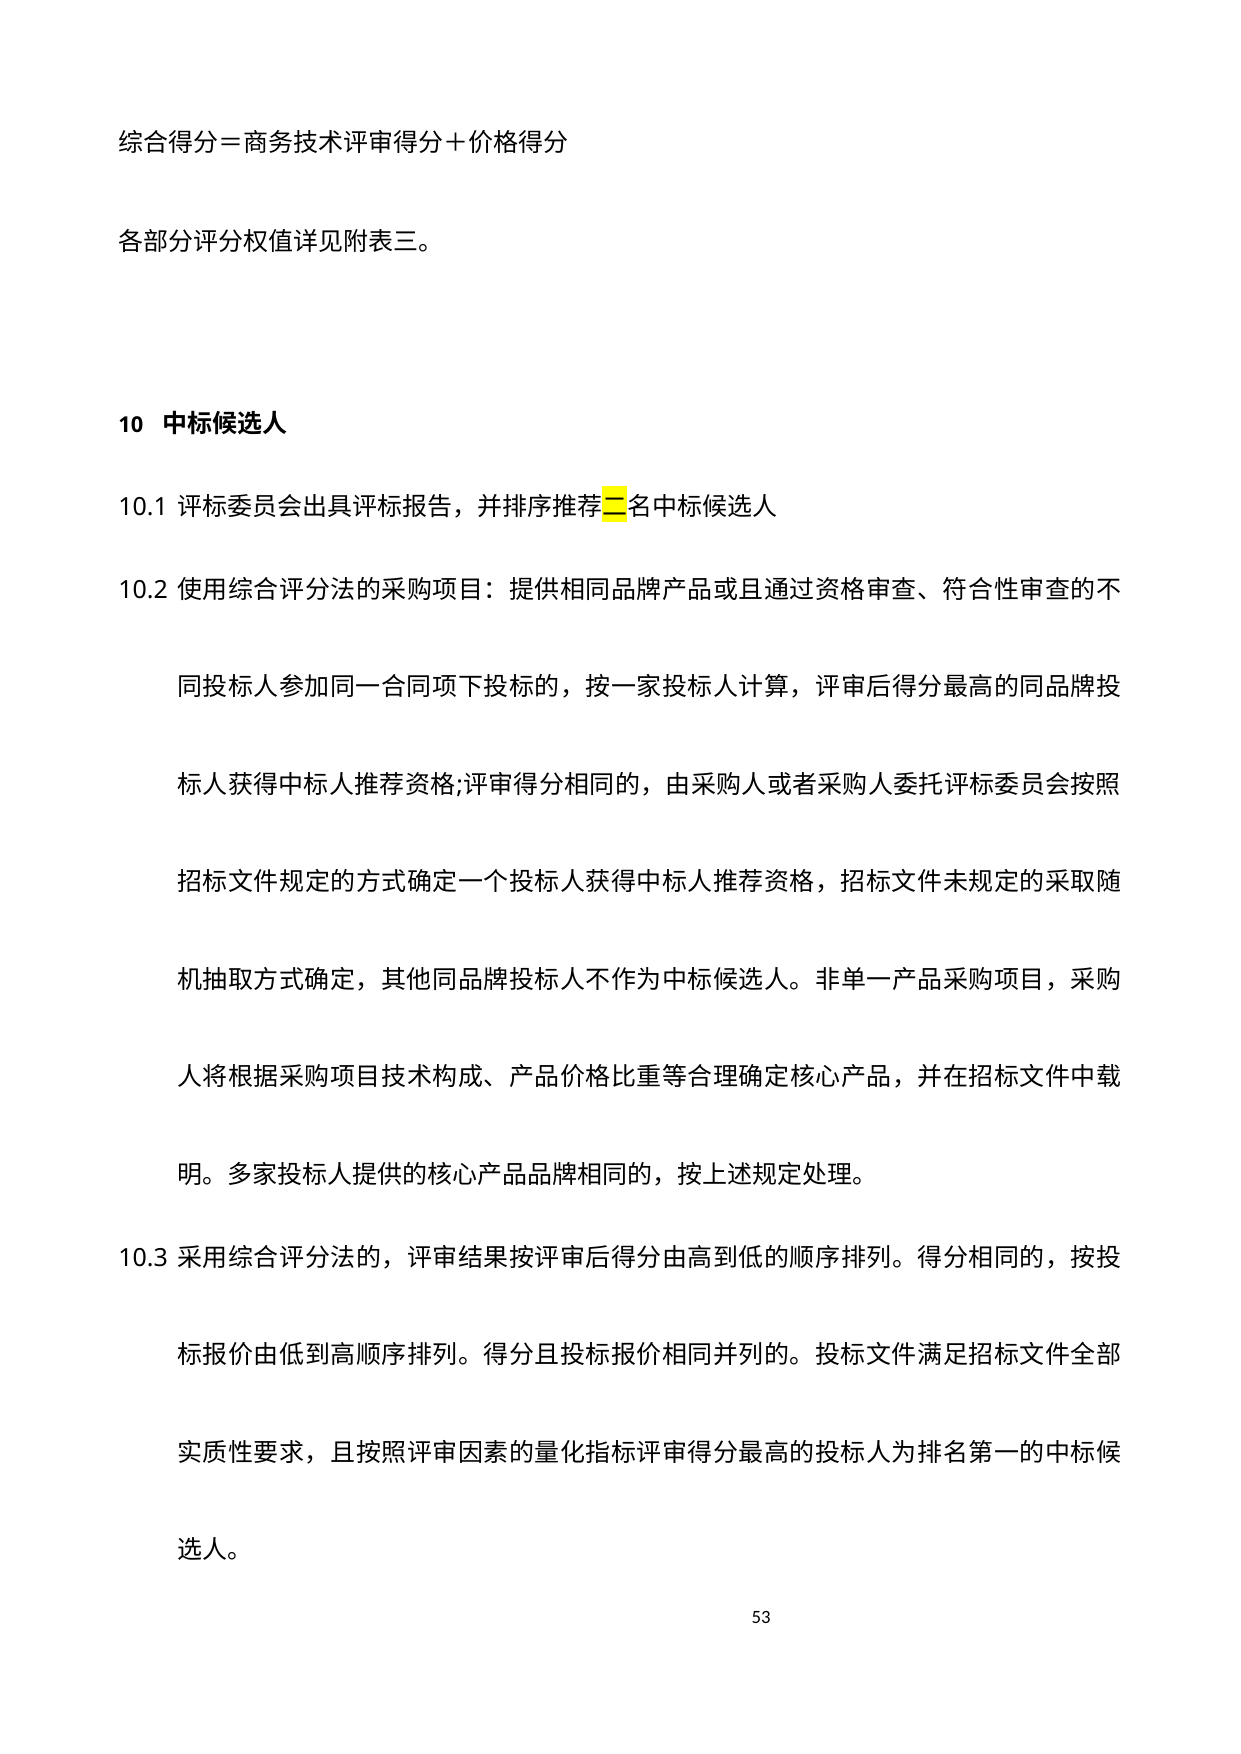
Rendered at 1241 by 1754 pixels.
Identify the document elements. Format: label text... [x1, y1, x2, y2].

list 采用综合评分法的，评审结果按评审后得分由高到低的顺序排列。得分相同的，按投标报价由低到高顺序排列。得分且投标报价相同并列的。投标文件满足招标文件全部实质性要求，且按照评审因素的量化指标评审得分最高的投标人为排名第一的中标候选人。 [118, 1223, 1122, 1581]
list 评标委员会出具评标报告，并排序推荐二名中标候选人 [118, 472, 1122, 537]
list 综合得分＝商务技术评审得分＋价格得分 [118, 108, 1122, 173]
list 中标候选人 [118, 389, 1122, 454]
list 各部分评分权值详见附表三。 [118, 207, 1122, 272]
list 使用综合评分法的采购项目：提供相同品牌产品或且通过资格审查、符合性审查的不同投标人参加同一合同项下投标的，按一家投标人计算，评审后得分最高的同品牌投标人获得中标人推荐资格;评审得分相同的，由采购人或者采购人委托评标委员会按照招标文件规定的方式确定一个投标人获得中标人推荐资格，招标文件未规定的采取随机抽取方式确定，其他同品牌投标人不作为中标候选人。非单一产品采购项目，采购人将根据采购项目技术构成、产品价格比重等合理确定核心产品，并在招标文件中载明。多家投标人提供的核心产品品牌相同的，按上述规定处理。 [118, 555, 1122, 1205]
